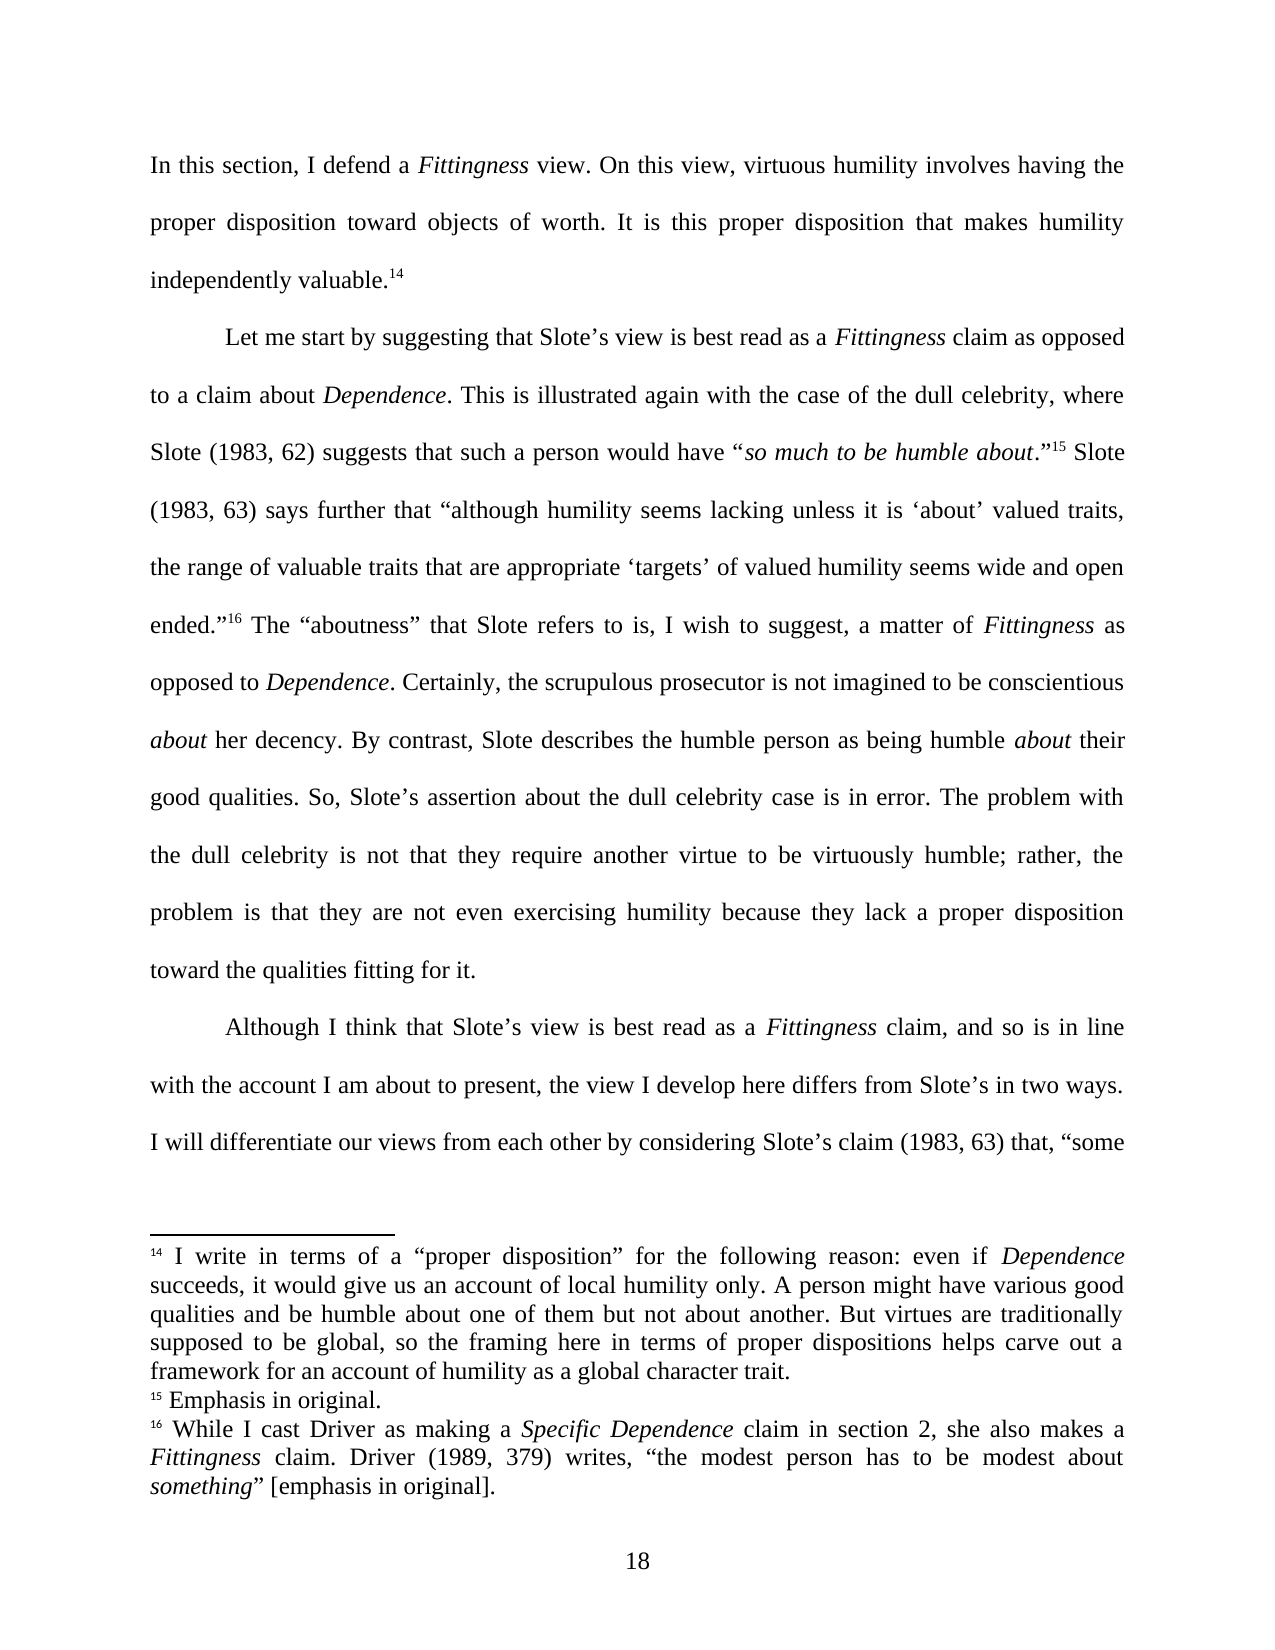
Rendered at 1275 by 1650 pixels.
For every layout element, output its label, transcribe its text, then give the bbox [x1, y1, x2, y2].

text In this section, I defend a Fittingness view. On this view, virtuous humility involves having the proper disposition toward objects of worth. It is this proper disposition that makes humility independently valuable. [150, 150, 1125, 294]
text Let me start by suggesting that Slote’s view is best read as a Fittingness claim as opposed to a claim about Dependence. This is illustrated again with the case of the dull celebrity, where Slote (1983, 62) suggests that such a person would have “so much to be humble about.” Slote (1983, 63) says further that “although humility seems lacking unless it is ‘about’ valued traits, the range of valuable traits that are appropriate ‘targets’ of valued humility seems wide and open ended.” The “aboutness” that Slote refers to is, I wish to suggest, a matter of Fittingness as opposed to Dependence. Certainly, the scrupulous prosecutor is not imagined to be conscientious about her decency. By contrast, Slote describes the humble person as being humble about their good qualities. So, Slote’s assertion about the dull celebrity case is in error. The problem with the dull celebrity is not that they require another virtue to be virtuously humble; rather, the problem is that they are not even exercising humility because they lack a proper disposition toward the qualities fitting for it. [150, 322, 1125, 984]
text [150, 1012, 1125, 1156]
